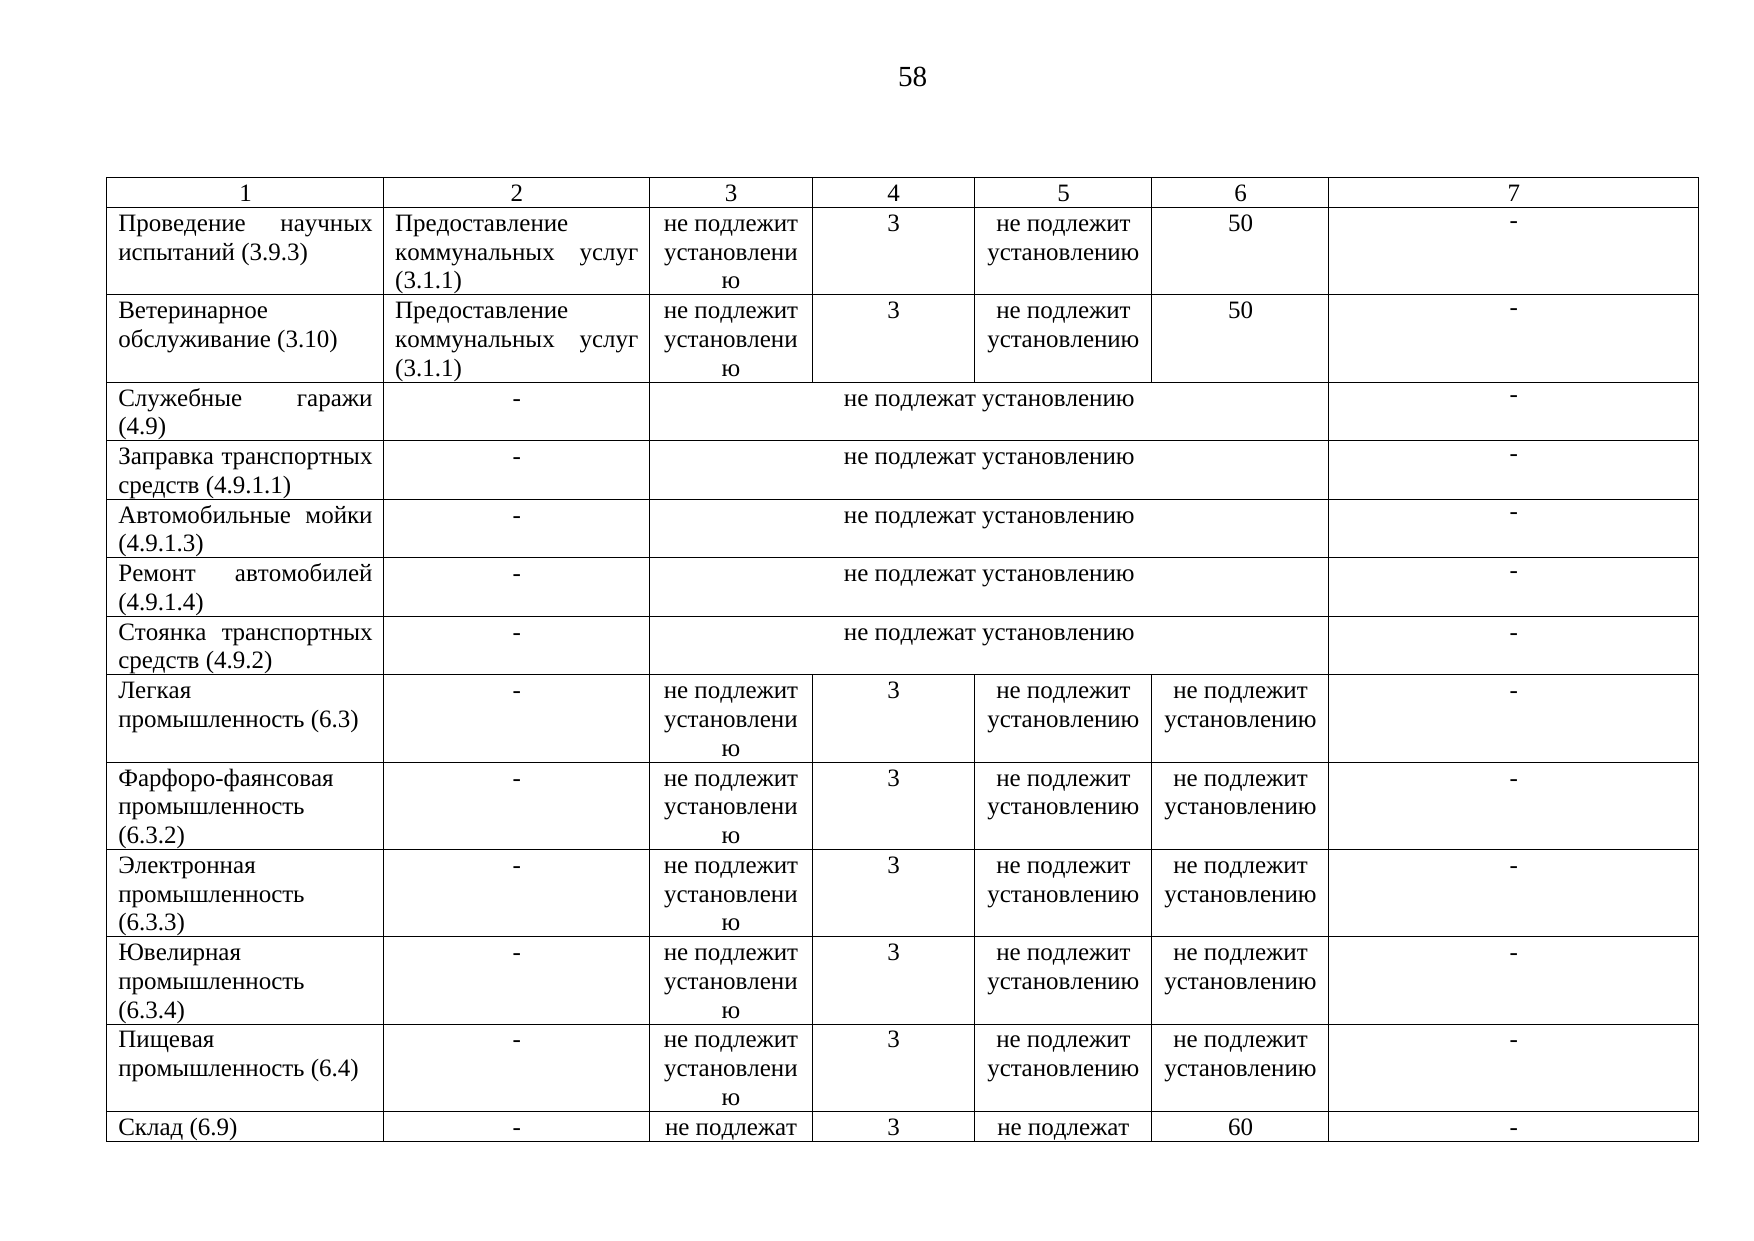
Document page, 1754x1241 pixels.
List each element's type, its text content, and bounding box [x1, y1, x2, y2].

table_cell 3 [813, 295, 974, 382]
table_cell Ремонт автомобилей (4.9.1.4) [107, 558, 383, 616]
table_cell не подлежит установлению [1152, 1025, 1328, 1111]
table_cell - [384, 383, 649, 440]
table_header 2 [384, 178, 649, 207]
table_cell Проведение научных испытаний (3.9.3) [107, 208, 383, 294]
table_cell 3 [813, 208, 974, 294]
table_cell Заправка транспортных средств (4.9.1.1) [107, 441, 383, 499]
table_cell - [384, 617, 649, 674]
table_header 6 [1152, 178, 1328, 207]
table_cell - [1329, 850, 1698, 936]
table_cell - [1329, 383, 1698, 440]
table_cell - [1329, 937, 1698, 1023]
table_header 1 [107, 178, 383, 207]
table_cell - [1329, 208, 1698, 294]
table_cell Автомобильные мойки (4.9.1.3) [107, 500, 383, 557]
table_cell не подлежат установлению [650, 500, 1328, 557]
table_cell - [1329, 558, 1698, 616]
table_cell - [384, 763, 649, 849]
table_cell 3 [813, 763, 974, 849]
table_cell не подлежат установлению [650, 441, 1328, 499]
table_cell - [384, 441, 649, 499]
table_cell Служебные гаражи (4.9) [107, 383, 383, 440]
table_cell Стоянка транспортных средств (4.9.2) [107, 617, 383, 674]
table_cell не подлежат установлению [650, 558, 1328, 616]
table_cell - [1329, 1112, 1698, 1141]
table_cell Пищевая промышленность (6.4) [107, 1025, 383, 1111]
table_cell не подлежит установлению [1152, 937, 1328, 1023]
table_cell не подлежит установлению [650, 1025, 812, 1111]
table_cell не подлежит установлению [650, 763, 812, 849]
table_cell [384, 295, 649, 382]
table_cell не подлежит установлению [650, 675, 812, 762]
table_cell не подлежит установлению [1152, 850, 1328, 936]
table_cell - [384, 850, 649, 936]
table_cell - [384, 675, 649, 762]
table_cell Легкая промышленность (6.3) [107, 675, 383, 762]
table_cell - [1329, 441, 1698, 499]
table_cell - [1329, 500, 1698, 557]
table_cell не подлежат установлению [975, 1112, 1151, 1141]
table_cell - [1329, 1025, 1698, 1111]
table_cell - [384, 500, 649, 557]
table_cell Ювелирная промышленность (6.3.4) [107, 937, 383, 1023]
table_header 5 [975, 178, 1151, 207]
table_cell не подлежит установлению [975, 937, 1151, 1023]
table_cell 50 [1152, 295, 1328, 382]
table_header 4 [813, 178, 974, 207]
table_cell 60 [1152, 1112, 1328, 1141]
table_cell не подлежат установлению [650, 383, 1328, 440]
table_cell не подлежит установлению [650, 850, 812, 936]
table_cell 50 [1152, 208, 1328, 294]
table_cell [384, 208, 649, 294]
table_cell - [1329, 295, 1698, 382]
table_cell не подлежит установлению [650, 937, 812, 1023]
table_cell не подлежит установлению [975, 208, 1151, 294]
table_cell не подлежит установлению [1152, 763, 1328, 849]
table_cell не подлежит установлению [650, 295, 812, 382]
table_cell Электронная промышленность (6.3.3) [107, 850, 383, 936]
table_cell 3 [813, 675, 974, 762]
table_cell Склад (6.9) [107, 1112, 383, 1141]
table_cell - [384, 1025, 649, 1111]
table_cell - [1329, 617, 1698, 674]
table_cell не подлежит установлению [975, 763, 1151, 849]
table_header 3 [650, 178, 812, 207]
table_cell не подлежат установлению [650, 1112, 812, 1141]
table_cell не подлежит установлению [1152, 675, 1328, 762]
table_cell не подлежит установлению [975, 675, 1151, 762]
table_cell 3 [813, 1025, 974, 1111]
table_cell - [384, 1112, 649, 1141]
table_cell не подлежит установлению [975, 295, 1151, 382]
table_cell Фарфоро-фаянсовая промышленность (6.3.2) [107, 763, 383, 849]
table_cell 3 [813, 850, 974, 936]
table_cell не подлежит установлению [650, 208, 812, 294]
table_cell - [1329, 675, 1698, 762]
table_cell - [1329, 763, 1698, 849]
table_cell не подлежат установлению [650, 617, 1328, 674]
table_cell не подлежит установлению [975, 850, 1151, 936]
table_header 7 [1329, 178, 1698, 207]
table_cell не подлежит установлению [975, 1025, 1151, 1111]
table_cell - [384, 558, 649, 616]
table_cell Ветеринарное обслуживание (3.10) [107, 295, 383, 382]
table_cell 3 [813, 1112, 974, 1141]
table_cell 3 [813, 937, 974, 1023]
table_cell - [384, 937, 649, 1023]
